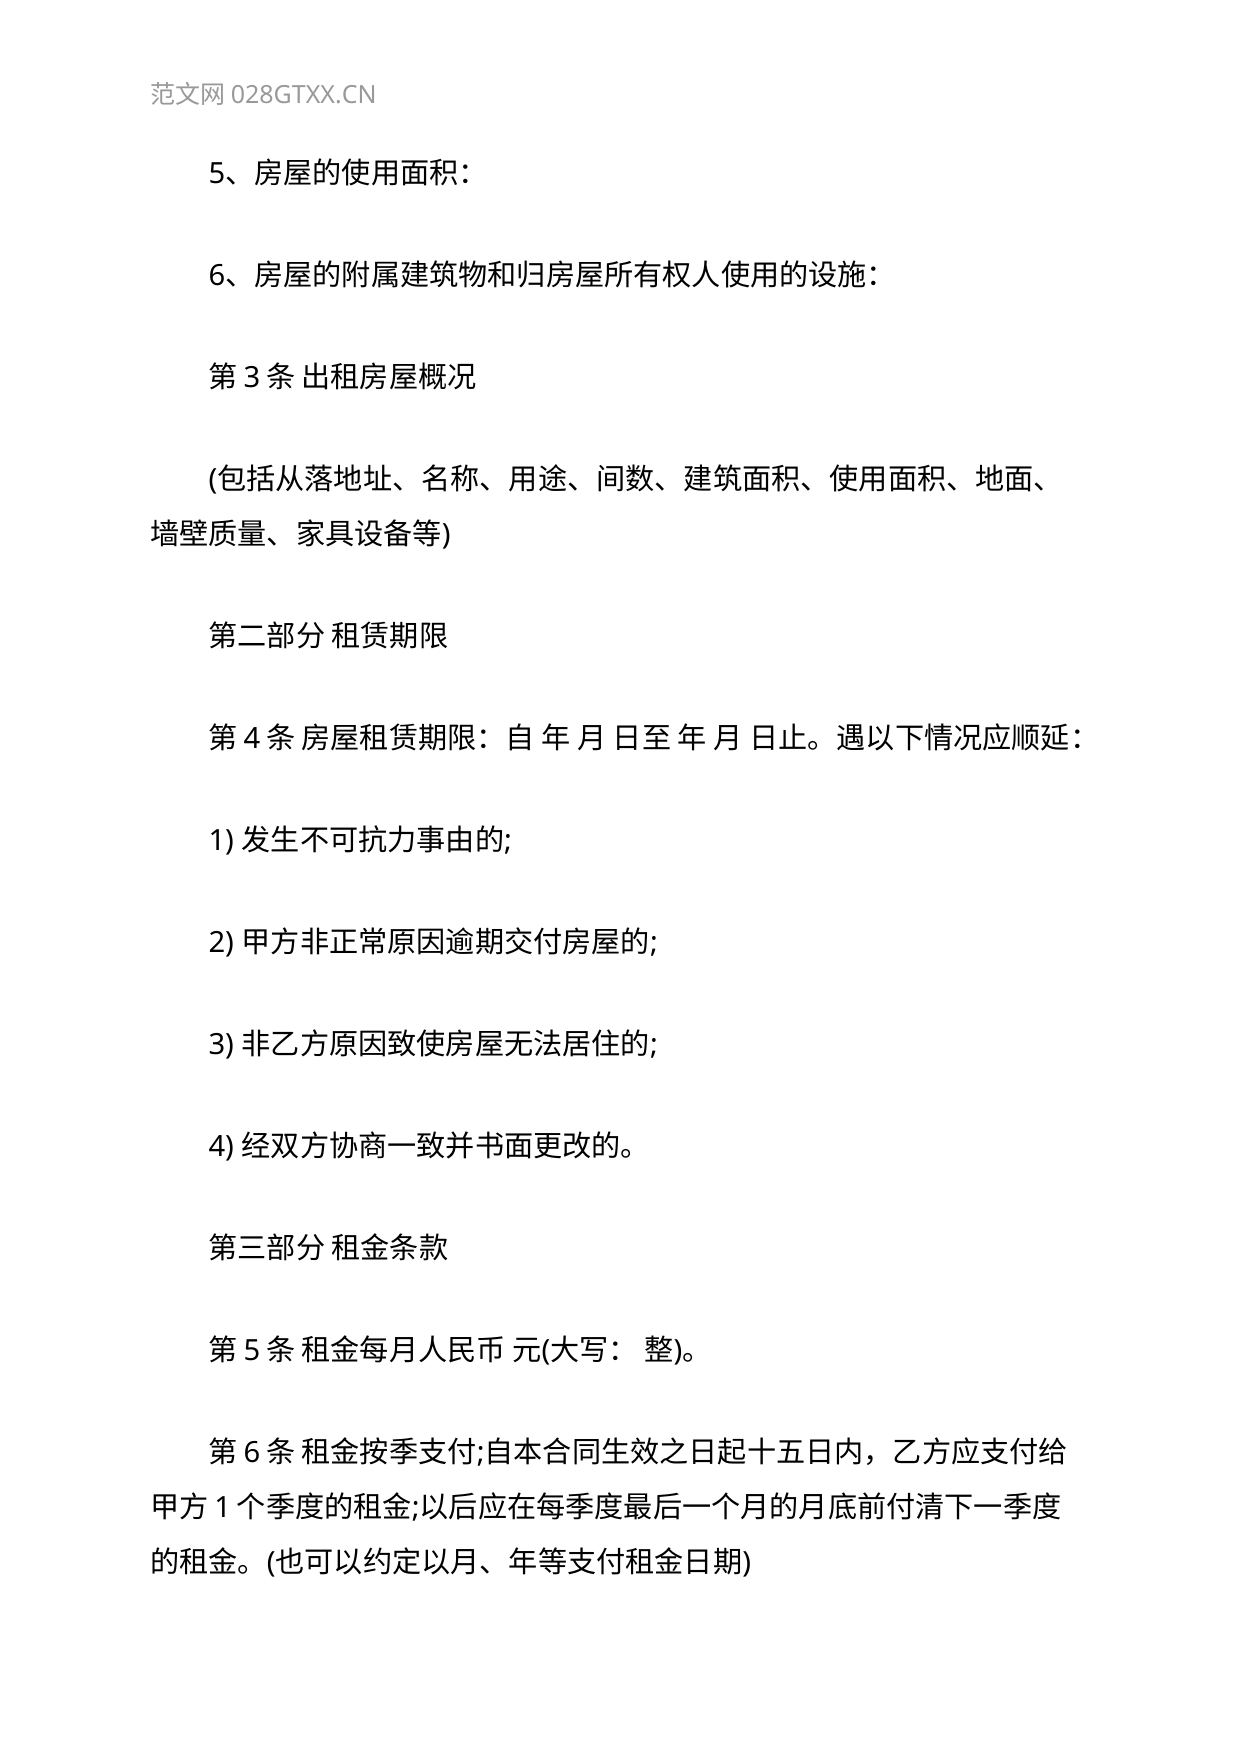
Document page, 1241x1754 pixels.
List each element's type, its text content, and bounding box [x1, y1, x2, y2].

text 4) 经双方协商一致并书面更改的。 [150, 1123, 1090, 1165]
text 1) 发生不可抗力事由的; [150, 817, 1090, 859]
text 第5条 租金每月人民币 元(大写： 整)。 [150, 1326, 1090, 1369]
text 第三部分 租金条款 [150, 1224, 1090, 1267]
text 3) 非乙方原因致使房屋无法居住的; [150, 1021, 1090, 1063]
text 第二部分 租赁期限 [150, 613, 1090, 655]
text 6、房屋的附属建筑物和归房屋所有权人使用的设施： [150, 252, 1090, 294]
text 第6条 租金按季支付;自本合同生效之日起十五日内，乙方应支付给甲方1个季度的租金;以后应在每季度最后一个月的月底前付清下一季度的租金。(也可以约定以月、年等支付租金日期) [150, 1428, 1090, 1581]
text 第3条 出租房屋概况 [150, 354, 1090, 396]
text (包括从落地址、名称、用途、间数、建筑面积、使用面积、地面、墙壁质量、家具设备等) [150, 456, 1090, 553]
text 第4条 房屋租赁期限：自 年 月 日至 年 月 日止。遇以下情况应顺延： [150, 715, 1090, 757]
text 2) 甲方非正常原因逾期交付房屋的; [150, 919, 1090, 961]
text 5、房屋的使用面积： [150, 150, 1090, 192]
